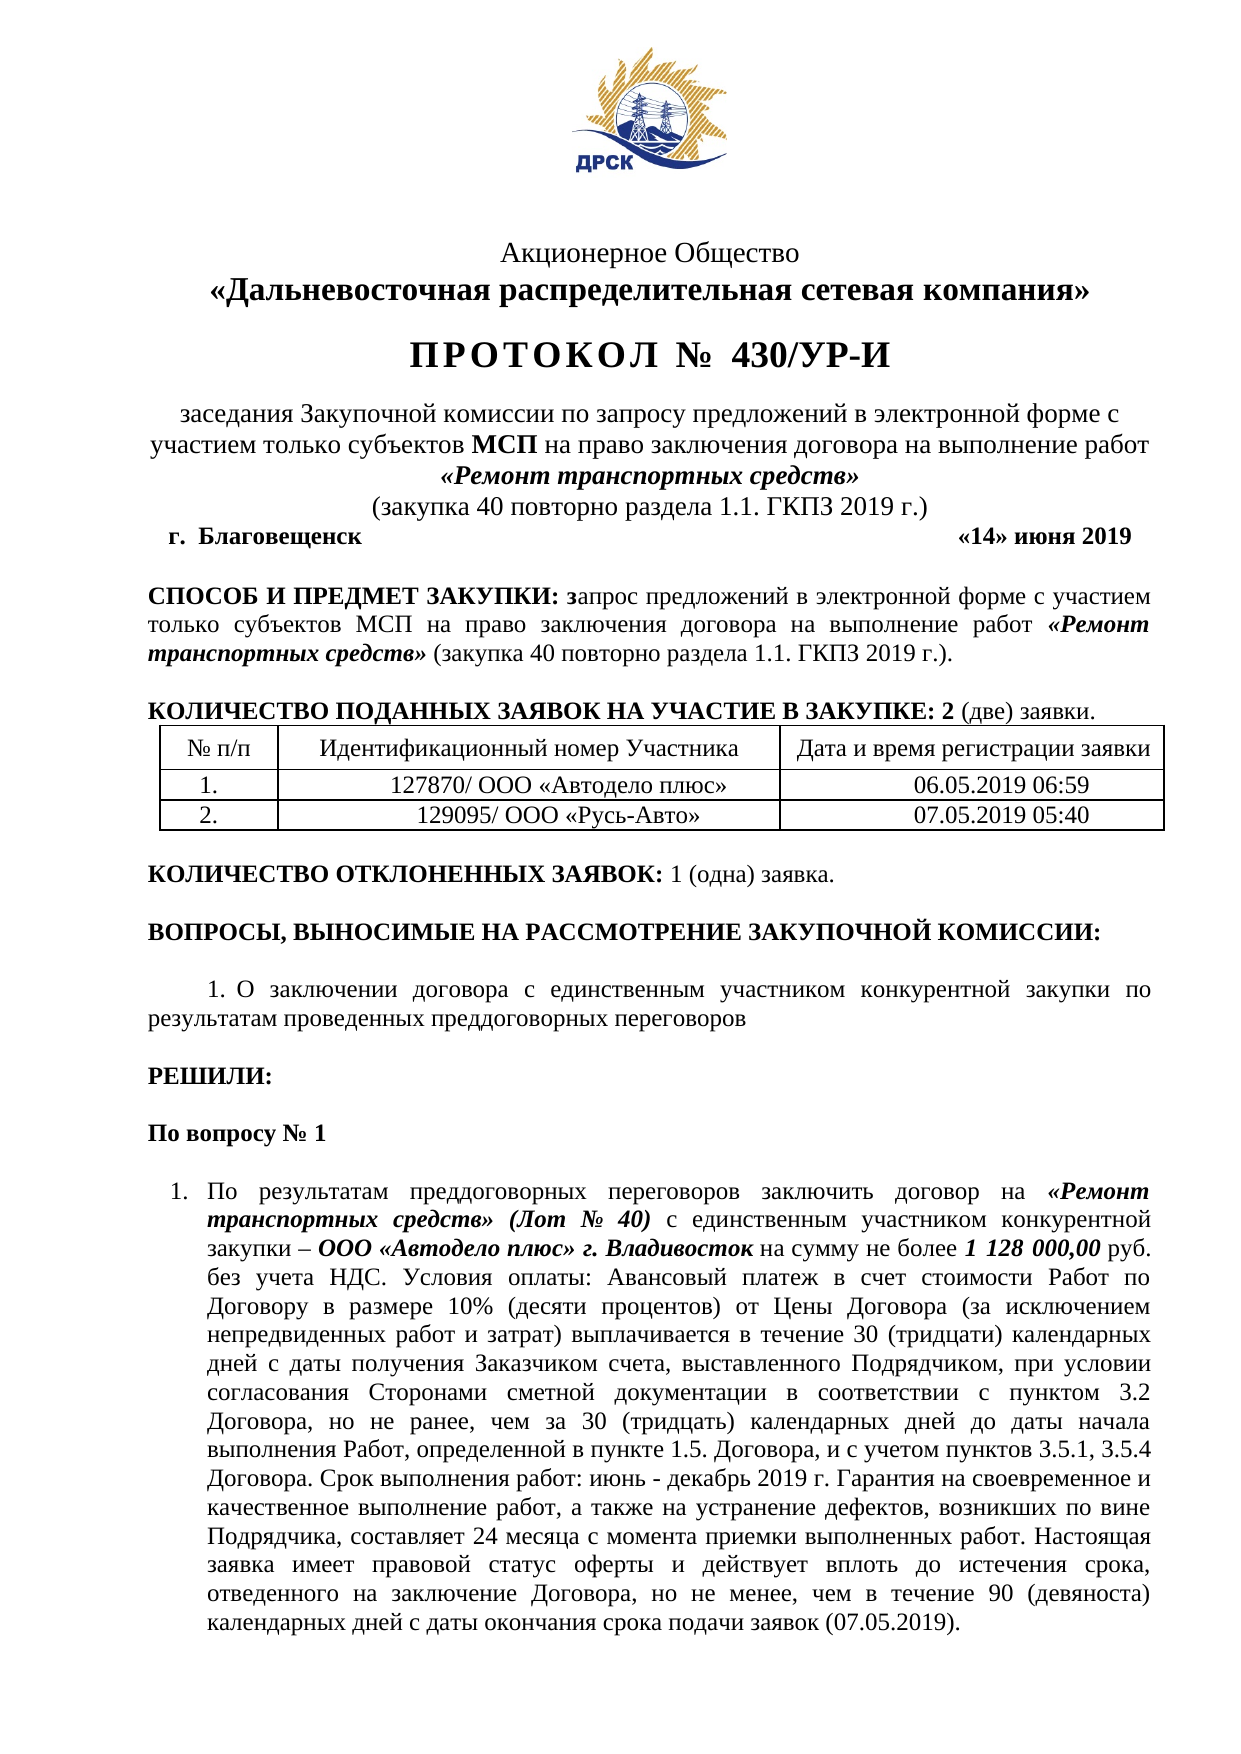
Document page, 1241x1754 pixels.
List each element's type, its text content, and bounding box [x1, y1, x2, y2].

picture [570, 47, 727, 176]
text КОЛИЧЕСТВО ОТКЛОНЕННЫХ ЗАЯВОК: 1 (одна) заявка. [148, 859, 1167, 888]
list заседания Закупочной комиссии по запросу предложений в электронной форме с участием только субъектов МСП на право заключения договора на выполнение работ [148, 397, 1152, 459]
table_cell 07.05.2019 05:40 [781, 801, 1163, 829]
text СПОСОБ И ПРЕДМЕТ ЗАКУПКИ: запрос предложений в электронной форме с участием только субъектов МСП на право заключения договора на выполнение работ «Ремонт транспортных средств» (закупка 40 повторно раздела 1.1. ГКПЗ 2019 г.). [148, 581, 1152, 667]
text ПРОТОКОЛ № 430/УР-И [148, 332, 1152, 375]
text «Дальневосточная распределительная сетевая компания» [148, 269, 1152, 307]
table_header «14» июня 2019 [699, 521, 1143, 553]
table_header № п/п [161, 726, 277, 768]
table_cell [161, 801, 277, 829]
list (закупка 40 повторно раздела 1.1. ГКПЗ 2019 г.) [148, 490, 1152, 521]
table_cell 06.05.2019 06:59 [781, 770, 1163, 799]
text РЕШИЛИ: [148, 1061, 1152, 1089]
table_header Дата и время регистрации заявки [781, 726, 1163, 768]
text Акционерное Общество [148, 235, 1152, 269]
table_cell 127870/ ООО «Автодело плюс» [279, 770, 779, 799]
list О заключении договора с единственным участником конкурентной закупки по результатам проведенных преддоговорных переговоров [148, 974, 1152, 1032]
text ВОПРОСЫ, ВЫНОСИМЫЕ НА РАССМОТРЕНИЕ ЗАКУПОЧНОЙ КОМИССИИ: [148, 917, 1152, 946]
text По вопросу № 1 [148, 1118, 1152, 1147]
list По результатам преддоговорных переговоров заключить договор на «Ремонт транспортных средств» (Лот № 40) с единственным участником конкурентной закупки – ООО «Автодело плюс» г. Владивосток на сумму не более 1 128 000,00 руб. без учета НДС. Условия оплаты: Авансовый платеж в счет стоимости Работ по Договору в размере 10% (десяти процентов) от Цены Договора (за исключением непредвиденных работ и затрат) выплачивается в течение 30 (тридцати) календарных дней с даты получения Заказчиком счета, выставленного Подрядчиком, при условии согласования Сторонами сметной документации в соответствии с пунктом 3.2 Договора, но не ранее, чем за 30 (тридцать) календарных дней до даты начала выполнения Работ, определенной в пункте 1.5. Договора, и с учетом пунктов 3.5.1, 3.5.4 Договора. Срок выполнения работ: июнь - декабрь 2019 г. Гарантия на своевременное и качественное выполнение работ, а также на устранение дефектов, возникших по вине Подрядчика, составляет 24 месяца с момента приемки выполненных работ. Настоящая заявка имеет правовой статус оферты и действует вплоть до истечения срока, отведенного на заключение Договора, но не менее, чем в течение 90 (девяноста) календарных дней с даты окончания срока подачи заявок (07.05.2019). [169, 1176, 1152, 1636]
table_cell [161, 770, 277, 799]
table_header Идентификационный номер Участника [279, 726, 779, 768]
table_cell 129095/ ООО «Русь-Авто» [279, 801, 779, 829]
table_header г. Благовещенск [157, 521, 699, 553]
list «Ремонт транспортных средств» [148, 459, 1152, 490]
text КОЛИЧЕСТВО ПОДАННЫХ ЗАЯВОК НА УЧАСТИЕ В ЗАКУПКЕ: 2 (две) заявки. [148, 696, 1152, 724]
